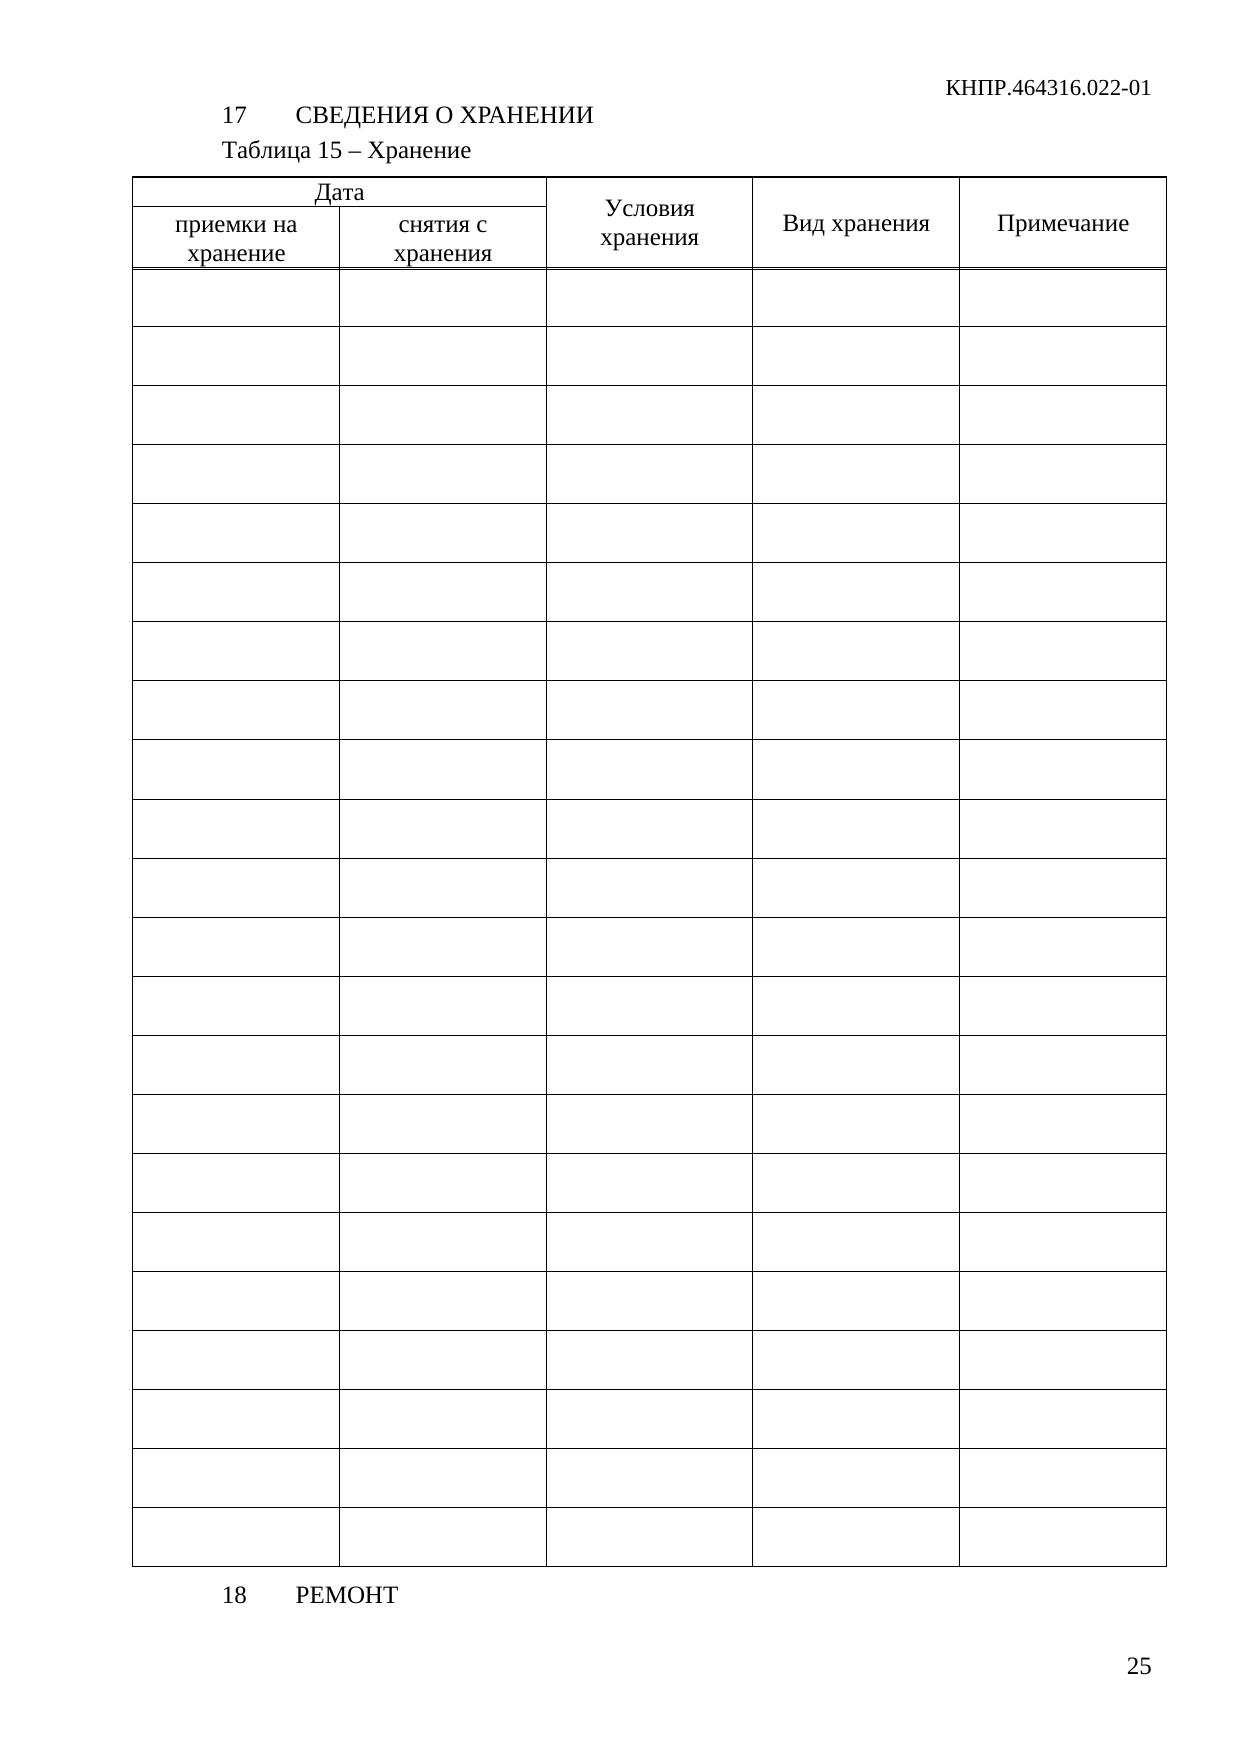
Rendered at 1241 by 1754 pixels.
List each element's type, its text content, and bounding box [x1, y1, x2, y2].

table_cell [133, 1095, 339, 1153]
table_cell приемки на хранение [133, 207, 339, 267]
table_cell [753, 563, 959, 621]
table_cell [340, 859, 546, 917]
table_cell [960, 1449, 1166, 1507]
table_cell [133, 386, 339, 444]
table_cell [960, 859, 1166, 917]
table_cell [960, 1331, 1166, 1389]
table_cell [340, 563, 546, 621]
table_cell [547, 622, 752, 680]
table_cell [753, 859, 959, 917]
table_cell [753, 740, 959, 798]
table_cell [133, 563, 339, 621]
table_cell [133, 918, 339, 976]
table_cell [340, 918, 546, 976]
table_cell [960, 977, 1166, 1035]
table_cell [340, 1390, 546, 1448]
table_cell [547, 1154, 752, 1212]
table_cell [547, 977, 752, 1035]
table_cell [753, 622, 959, 680]
table_cell [547, 859, 752, 917]
table_cell [133, 1508, 339, 1566]
table_cell [340, 1272, 546, 1330]
table_cell [547, 386, 752, 444]
table_cell [960, 681, 1166, 739]
table_cell [753, 1449, 959, 1507]
table_cell [340, 622, 546, 680]
table_cell [547, 1508, 752, 1566]
table_cell [960, 1272, 1166, 1330]
table_cell [133, 740, 339, 798]
table_cell [133, 1331, 339, 1389]
table_cell [133, 270, 339, 326]
table_cell [547, 1095, 752, 1153]
table_cell [547, 327, 752, 385]
table_cell [340, 504, 546, 562]
table_cell [547, 918, 752, 976]
table_cell [753, 386, 959, 444]
table_cell [547, 270, 752, 326]
table_header Дата [133, 178, 546, 206]
table_cell [547, 1331, 752, 1389]
table_cell [960, 1390, 1166, 1448]
table_cell [340, 270, 546, 326]
table_cell [960, 1036, 1166, 1094]
table_cell [960, 386, 1166, 444]
table_cell [133, 1390, 339, 1448]
table_cell [133, 1154, 339, 1212]
table_cell [960, 622, 1166, 680]
table_header Примечание [960, 178, 1166, 267]
table_cell [340, 681, 546, 739]
table_cell [133, 327, 339, 385]
table_cell [960, 740, 1166, 798]
table_cell [133, 504, 339, 562]
table_cell [960, 800, 1166, 857]
table_cell [133, 800, 339, 857]
table_cell [960, 445, 1166, 503]
table_cell [960, 1095, 1166, 1153]
table_cell [547, 800, 752, 857]
table_cell [547, 1036, 752, 1094]
table_cell [960, 504, 1166, 562]
table_cell [340, 327, 546, 385]
table_cell [547, 1390, 752, 1448]
table_cell [960, 1154, 1166, 1212]
table_cell [753, 1036, 959, 1094]
table_cell [340, 1213, 546, 1271]
table_header Условия хранения [547, 178, 752, 267]
table_cell [133, 1213, 339, 1271]
table_cell [340, 740, 546, 798]
table_cell [753, 445, 959, 503]
table_header Вид хранения [753, 178, 959, 267]
table_cell [133, 977, 339, 1035]
table_cell [133, 445, 339, 503]
table_cell [547, 1449, 752, 1507]
table_cell [340, 1036, 546, 1094]
table_cell [133, 1272, 339, 1330]
table_cell снятия с хранения [340, 207, 546, 267]
table_cell [753, 1154, 959, 1212]
table_cell [340, 1508, 546, 1566]
table_cell [753, 800, 959, 857]
text Таблица 15 – Хранение [148, 135, 1152, 164]
table_cell [340, 1154, 546, 1212]
table_cell [753, 1508, 959, 1566]
table_cell [547, 1213, 752, 1271]
table_cell [753, 1272, 959, 1330]
table_cell [753, 1213, 959, 1271]
table_cell [753, 977, 959, 1035]
table_cell [753, 1331, 959, 1389]
table_cell [547, 681, 752, 739]
table_cell [753, 681, 959, 739]
table_cell [340, 445, 546, 503]
table_cell [753, 270, 959, 326]
table_cell [547, 504, 752, 562]
table_cell [133, 681, 339, 739]
table_cell [960, 918, 1166, 976]
table_cell [340, 1449, 546, 1507]
table_cell [340, 1331, 546, 1389]
table_cell [753, 504, 959, 562]
table_cell [340, 977, 546, 1035]
table_cell [340, 1095, 546, 1153]
table_cell [133, 622, 339, 680]
table_cell [960, 1508, 1166, 1566]
table_cell [960, 1213, 1166, 1271]
table_cell [133, 1036, 339, 1094]
table_cell [753, 918, 959, 976]
table_cell [133, 1449, 339, 1507]
table_cell [753, 1390, 959, 1448]
table_cell [340, 386, 546, 444]
table_cell [960, 327, 1166, 385]
table_cell [753, 327, 959, 385]
table_cell [547, 740, 752, 798]
subtitle СВЕДЕНИЯ О ХРАНЕНИИ [148, 100, 1152, 129]
table_cell [960, 270, 1166, 326]
table_cell [547, 445, 752, 503]
table_cell [133, 859, 339, 917]
table_cell [960, 563, 1166, 621]
subtitle РЕМОНТ [148, 1580, 1152, 1608]
table_cell [340, 800, 546, 857]
table_cell [547, 563, 752, 621]
table_cell [547, 1272, 752, 1330]
table_cell [753, 1095, 959, 1153]
